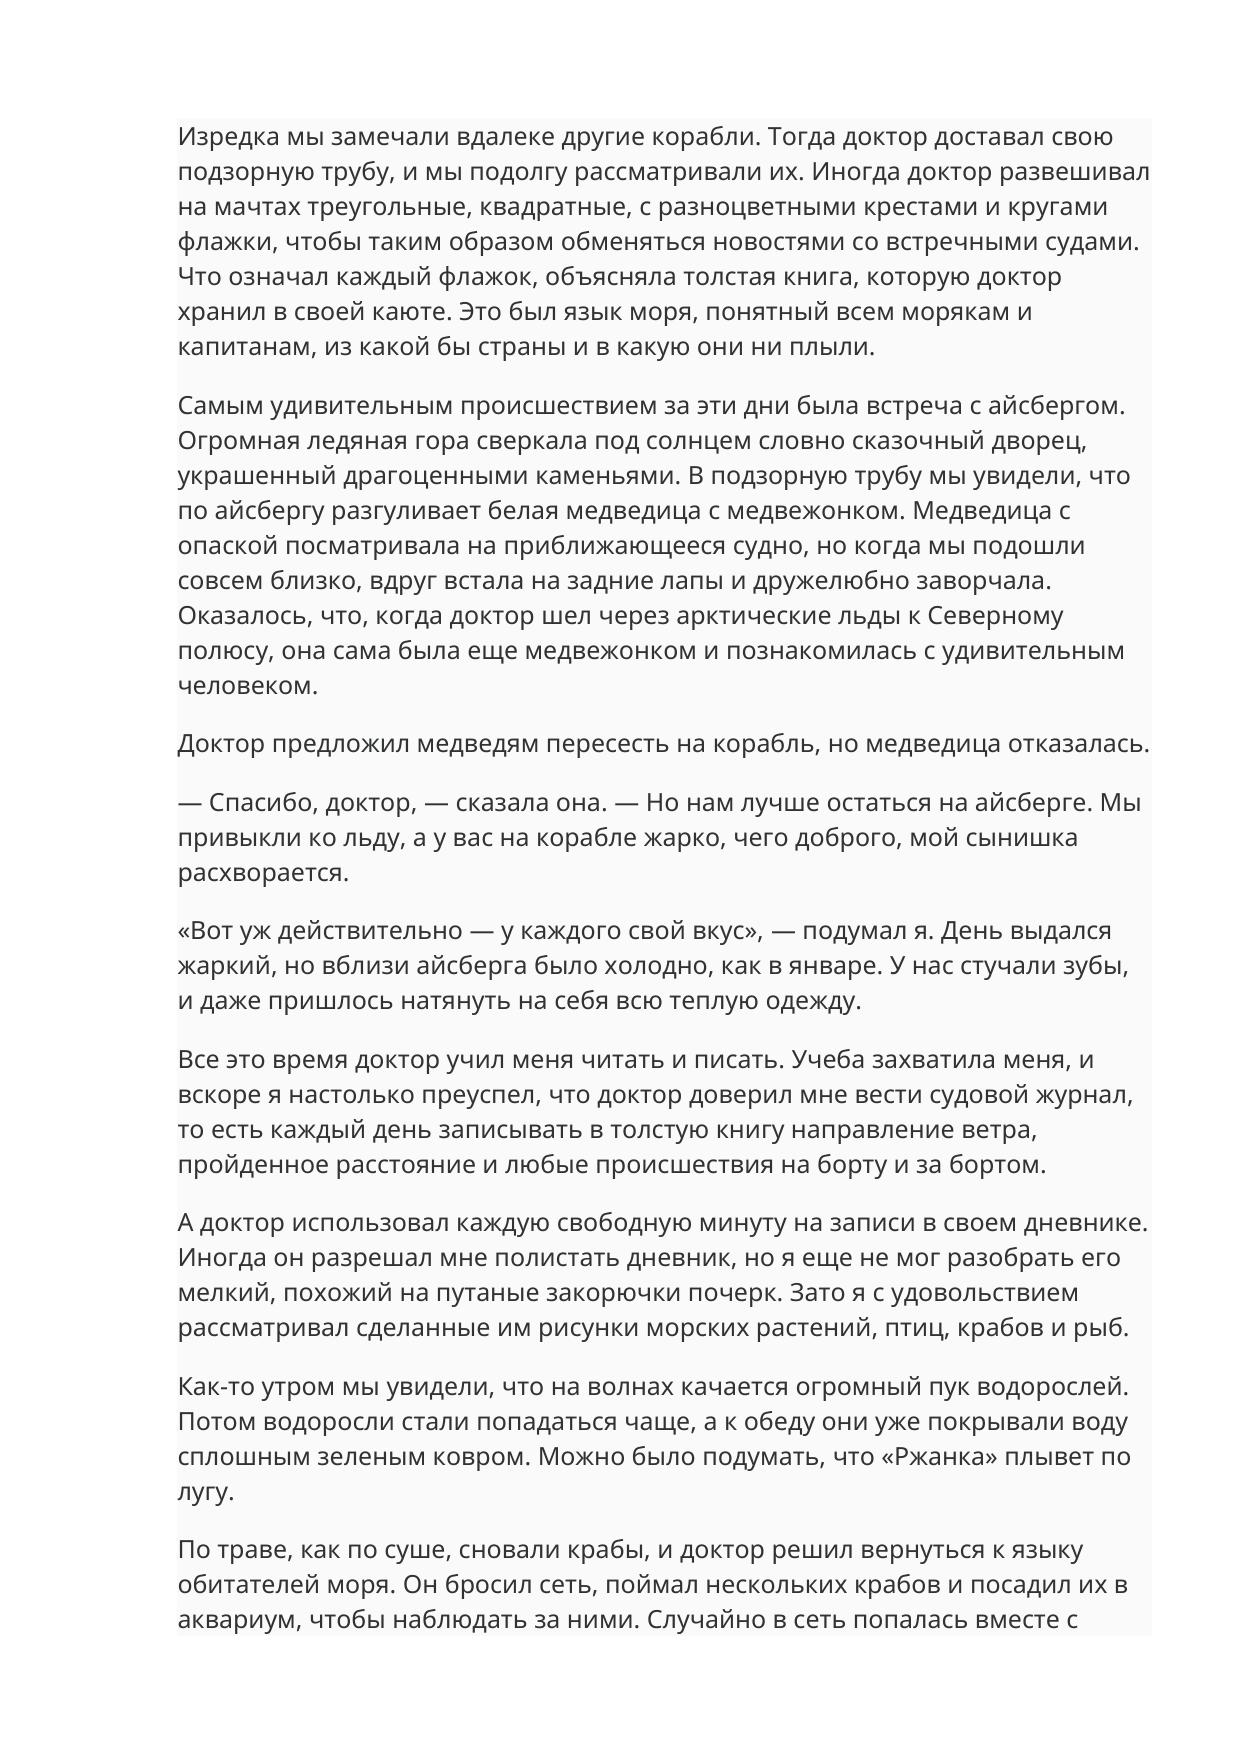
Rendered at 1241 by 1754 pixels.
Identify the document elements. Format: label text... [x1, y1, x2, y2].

text Изредка мы замечали вдалеке другие корабли. Тогда доктор доставал свою подзорную трубу, и мы подолгу рассматривали их. Иногда доктор развешивал на мачтах треугольные, квадратные, с разноцветными крестами и кругами флажки, чтобы таким образом обменяться новостями со встречными судами. Что означал каждый флажок, объясняла толстая книга, которую доктор хранил в своей каюте. Это был язык моря, понятный всем морякам и капитанам, из какой бы страны и в какую они ни плыли. [177, 118, 1152, 363]
text Самым удивительным происшествием за эти дни была встреча с айсбергом. Огромная ледяная гора сверкала под солнцем словно сказочный дворец, украшенный драгоценными каменьями. В подзорную трубу мы увидели, что по айсбергу разгуливает белая медведица с медвежонком. Медведица с опаской посматривала на приближающееся судно, но когда мы подошли совсем близко, вдруг встала на задние лапы и дружелюбно заворчала. Оказалось, что, когда доктор шел через арктические льды к Северному полюсу, она сама была еще медвежонком и познакомилась с удивительным человеком. [177, 387, 1152, 702]
text Все это время доктор учил меня читать и писать. Учеба захватила меня, и вскоре я настолько преуспел, что доктор доверил мне вести судовой журнал, то есть каждый день записывать в толстую книгу направление ветра, пройденное расстояние и любые происшествия на борту и за бортом. [177, 1040, 1152, 1180]
text Как-то утром мы увидели, что на волнах качается огромный пук водорослей. Потом водоросли стали попадаться чаще, а к обеду они уже покрывали воду сплошным зеленым ковром. Можно было подумать, что «Ржанка» плывет по лугу. [177, 1367, 1152, 1507]
text «Вот уж действительно — у каждого свой вкус», — подумал я. День выдался жаркий, но вблизи айсберга было холодно, как в январе. У нас стучали зубы, и даже пришлось натянуть на себя всю теплую одежду. [177, 912, 1152, 1017]
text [177, 1531, 1152, 1636]
text — Спасибо, доктор, — сказала она. — Но нам лучше остаться на айсберге. Мы привыкли ко льду, а у вас на корабле жарко, чего доброго, мой сынишка расхворается. [177, 783, 1152, 888]
text А доктор использовал каждую свободную минуту на записи в своем дневнике. Иногда он разрешал мне полистать дневник, но я еще не мог разобрать его мелкий, похожий на путаные закорючки почерк. Зато я с удовольствием рассматривал сделанные им рисунки морских растений, птиц, крабов и рыб. [177, 1204, 1152, 1344]
text Доктор предложил медведям пересесть на корабль, но медведица отказалась. [177, 725, 1152, 760]
